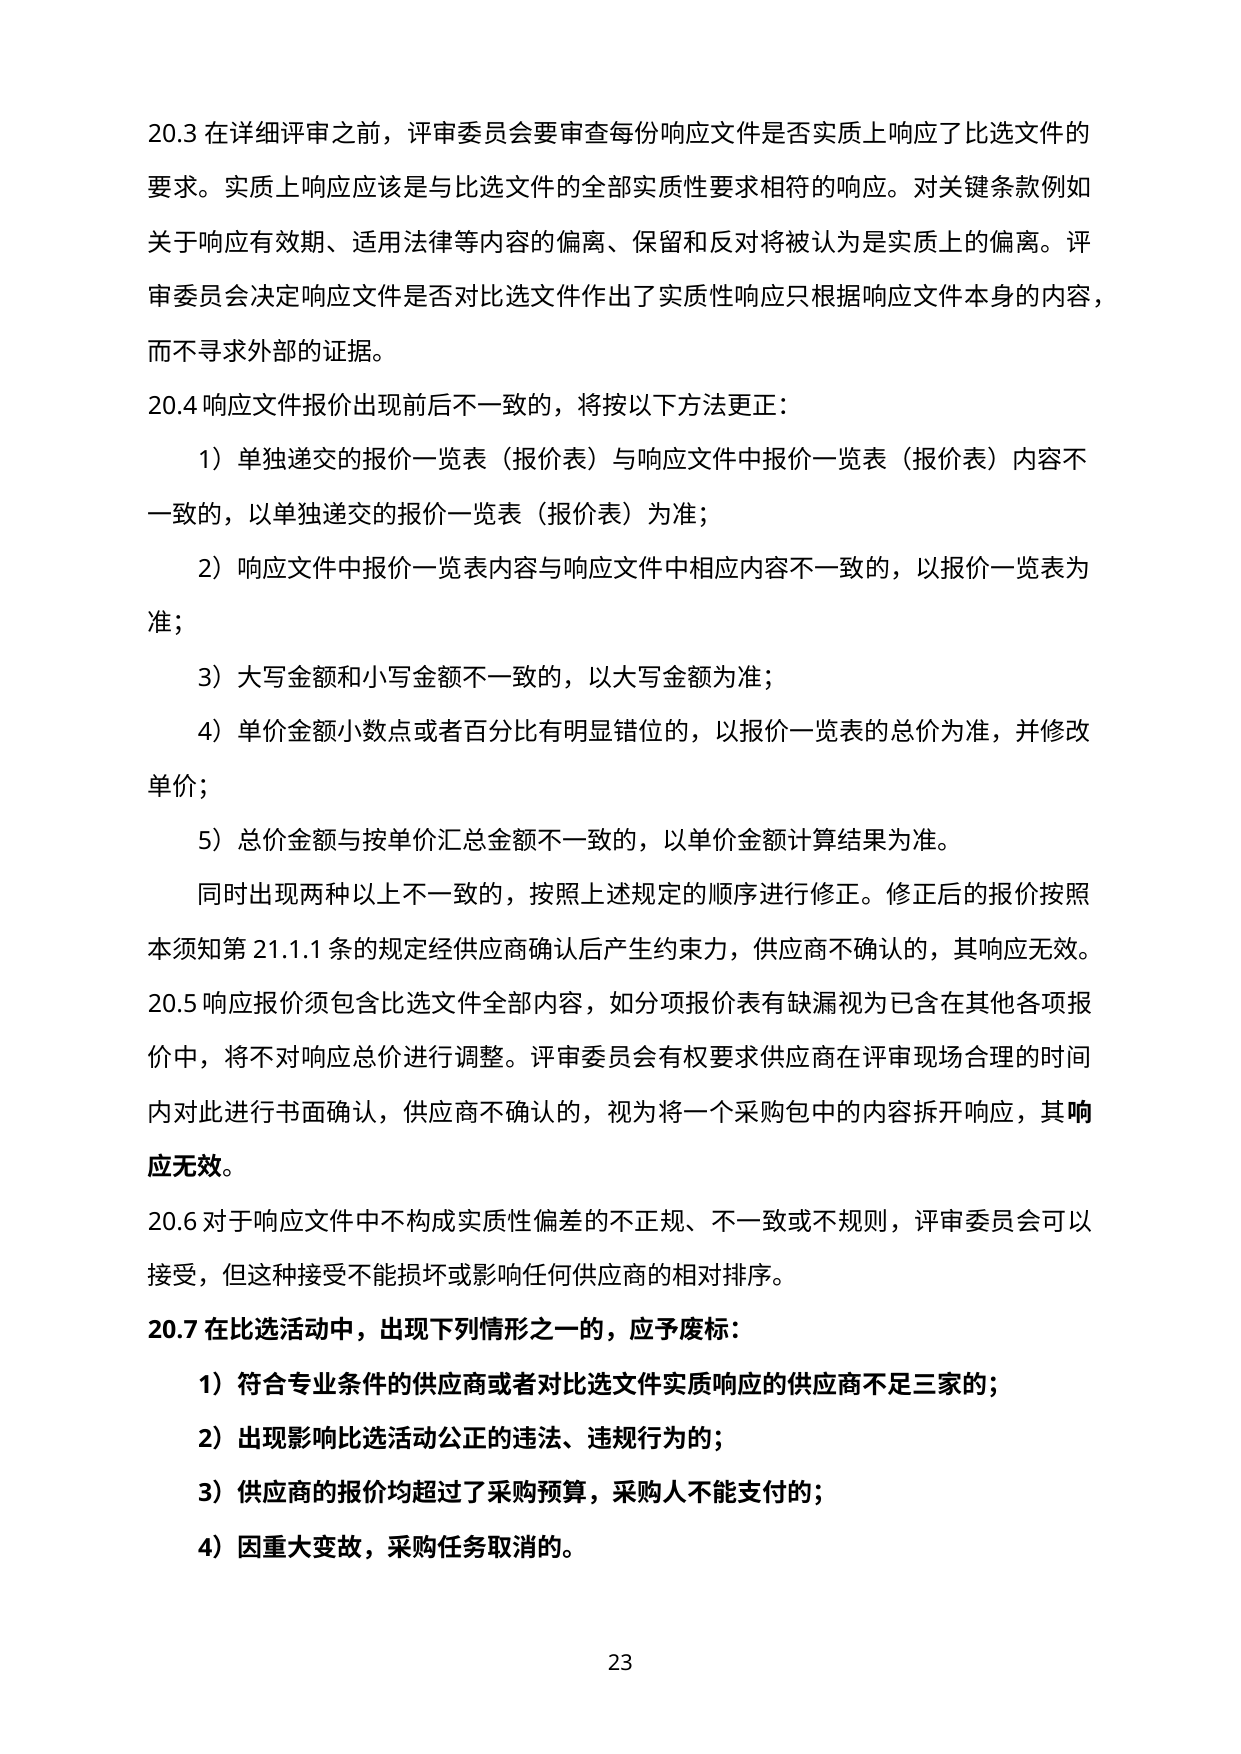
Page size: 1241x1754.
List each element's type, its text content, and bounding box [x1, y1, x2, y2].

text 3）大写金额和小写金额不一致的，以大写金额为准； [148, 657, 1092, 693]
text 20.3 在详细评审之前，评审委员会要审查每份响应文件是否实质上响应了比选文件的要求。实质上响应应该是与比选文件的全部实质性要求相符的响应。对关键条款例如关于响应有效期、适用法律等内容的偏离、保留和反对将被认为是实质上的偏离。评审委员会决定响应文件是否对比选文件作出了实质性响应只根据响应文件本身的内容，而不寻求外部的证据。 [148, 113, 1092, 367]
text 1）符合专业条件的供应商或者对比选文件实质响应的供应商不足三家的； [148, 1364, 1092, 1400]
text 20.4响应文件报价出现前后不一致的，将按以下方法更正： [148, 385, 1092, 422]
text 3）供应商的报价均超过了采购预算，采购人不能支付的； [148, 1473, 1092, 1509]
text 5）总价金额与按单价汇总金额不一致的，以单价金额计算结果为准。 [148, 820, 1092, 857]
text 20.6对于响应文件中不构成实质性偏差的不正规、不一致或不规则，评审委员会可以接受，但这种接受不能损坏或影响任何供应商的相对排序。 [148, 1201, 1092, 1292]
text 20.5响应报价须包含比选文件全部内容，如分项报价表有缺漏视为已含在其他各项报价中，将不对响应总价进行调整。评审委员会有权要求供应商在评审现场合理的时间内对此进行书面确认，供应商不确认的，视为将一个采购包中的内容拆开响应，其响应无效。 [148, 983, 1092, 1183]
text 2）响应文件中报价一览表内容与响应文件中相应内容不一致的，以报价一览表为准； [148, 548, 1092, 639]
text 4）单价金额小数点或者百分比有明显错位的，以报价一览表的总价为准，并修改单价； [148, 712, 1092, 802]
text 20.7 在比选活动中，出现下列情形之一的，应予废标： [148, 1310, 1092, 1346]
text 1）单独递交的报价一览表（报价表）与响应文件中报价一览表（报价表）内容不一致的，以单独递交的报价一览表（报价表）为准； [148, 440, 1092, 530]
text 同时出现两种以上不一致的，按照上述规定的顺序进行修正。修正后的报价按照本须知第21.1.1条的规定经供应商确认后产生约束力，供应商不确认的，其响应无效。 [148, 875, 1092, 965]
text 4）因重大变故，采购任务取消的。 [148, 1527, 1092, 1563]
text 2）出现影响比选活动公正的违法、违规行为的； [148, 1418, 1092, 1455]
